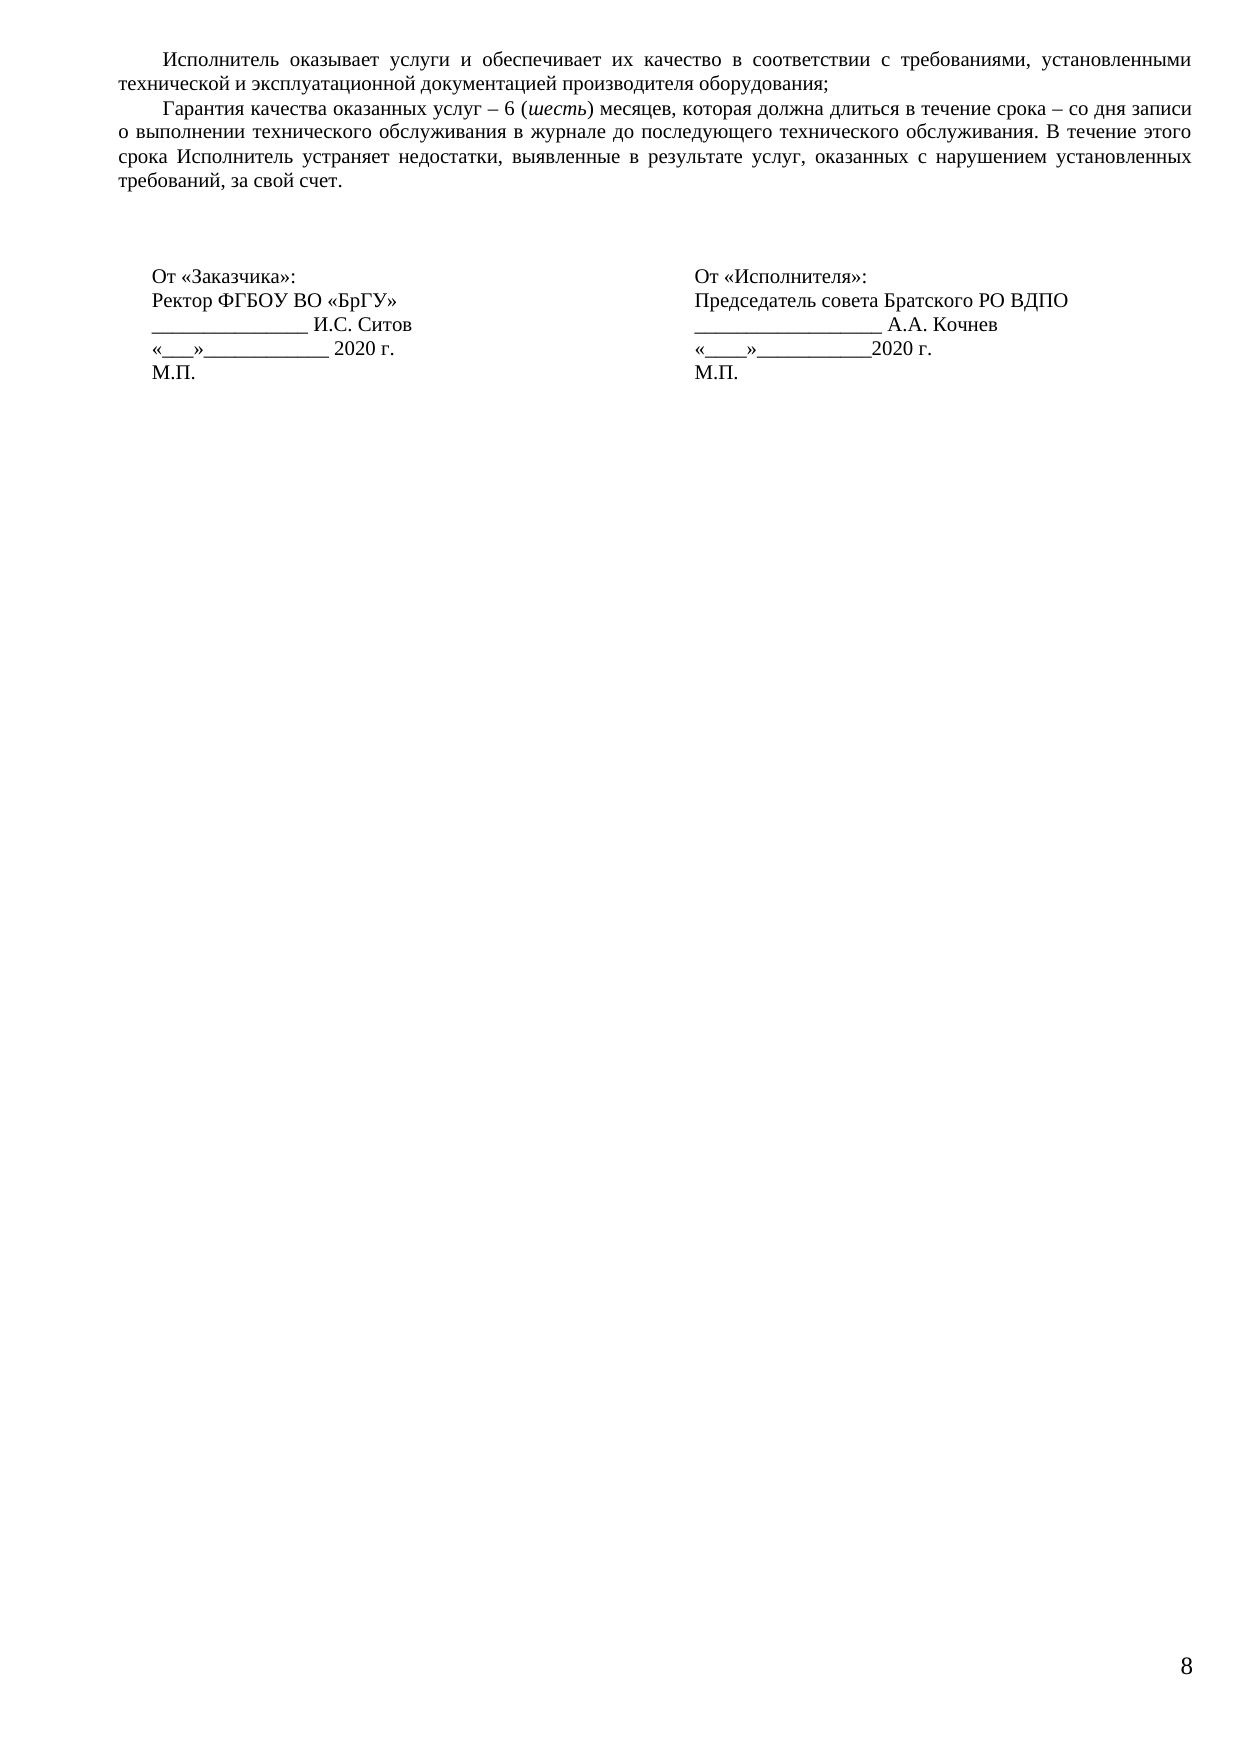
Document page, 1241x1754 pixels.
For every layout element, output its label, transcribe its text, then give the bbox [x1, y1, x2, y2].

text Гарантия качества оказанных услуг – 6 (шесть) месяцев, которая должна длиться в течение срока – со дня записи о выполнении технического обслуживания в журнале до последующего технического обслуживания. В течение этого срока Исполнитель устраняет недостатки, выявленные в результате услуг, оказанных с нарушением установленных требований, за свой счет. [118, 95, 1193, 192]
table_header От «Заказчика»: Ректор ФГБОУ ВО «БрГУ» _______________ И.С. Ситов «___»____________ 2020 г. М.П. [140, 264, 683, 384]
text Исполнитель оказывает услуги и обеспечивает их качество в соответствии с требованиями, установленными технической и эксплуатационной документацией производителя оборудования; [118, 47, 1193, 95]
table_header От «Исполнителя»: Председатель совета Братского РО ВДПО __________________ А.А. Кочнев «____»___________2020 г. М.П. [683, 264, 1171, 384]
